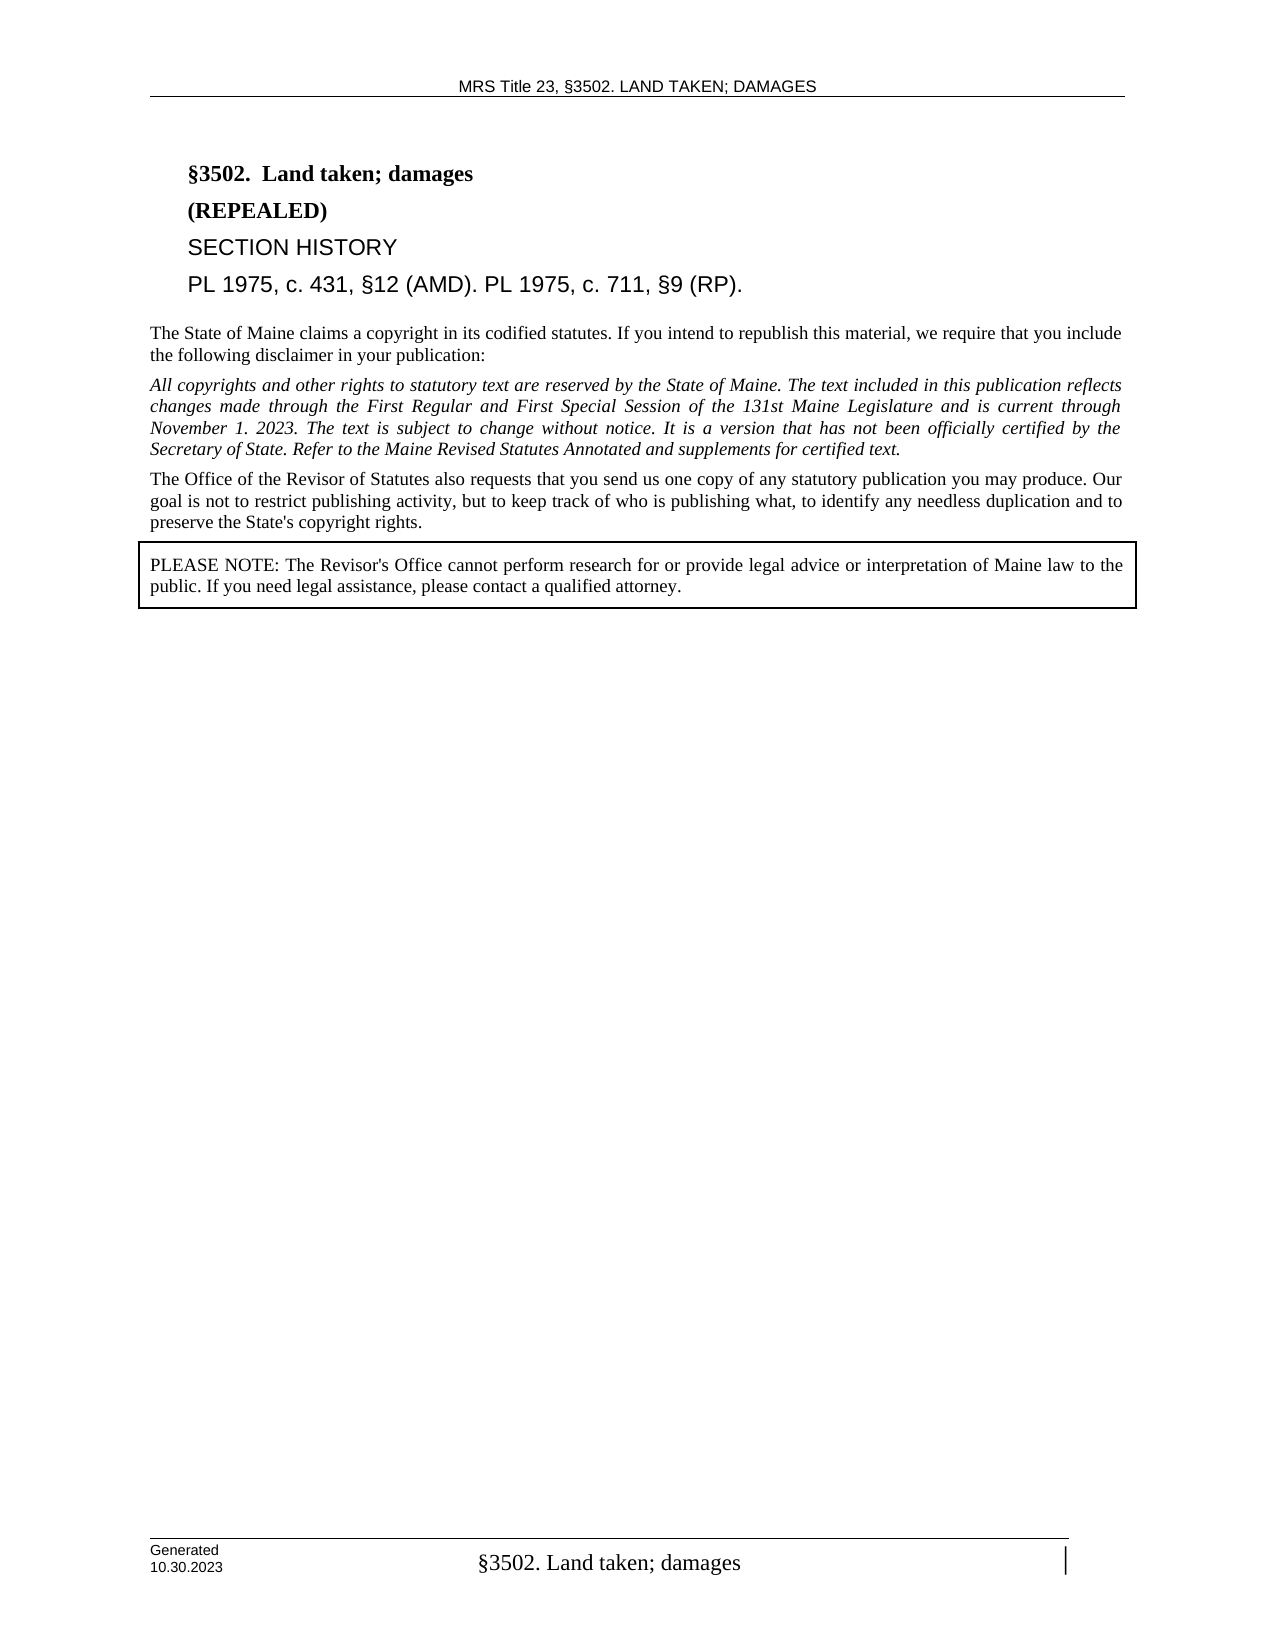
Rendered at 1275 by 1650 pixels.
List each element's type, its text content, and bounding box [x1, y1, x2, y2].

text The State of Maine claims a copyright in its codified statutes. If you intend to republish this material, we require that you include the following disclaimer in your publication: [150, 322, 1125, 365]
text PL 1975, c. 431, §12 (AMD). PL 1975, c. 711, §9 (RP). [187, 271, 1125, 297]
text §3502. Land taken; damages [187, 160, 1125, 187]
text The Office of the Revisor of Statutes also requests that you send us one copy of any statutory publication you may produce. Our goal is not to restrict publishing activity, but to keep track of who is publishing what, to identify any needless duplication and to preserve the State's copyright rights. [150, 468, 1125, 533]
text All copyrights and other rights to statutory text are reserved by the State of Maine. The text included in this publication reflects changes made through the First Regular and First Special Session of the 131st Maine Legislature and is current through November 1. 2023 . The text is subject to change without notice. It is a version that has not been officially certified by the Secretary of State. Refer to the Maine Revised Statutes Annotated and supplements for certified text. [150, 373, 1125, 460]
text PLEASE NOTE: The Revisor's Office cannot perform research for or provide legal advice or interpretation of Maine law to the public. If you need legal assistance, please contact a qualified attorney. [140, 543, 1135, 607]
text SECTION HISTORY [187, 234, 1125, 260]
text (REPEALED) [187, 197, 1125, 223]
